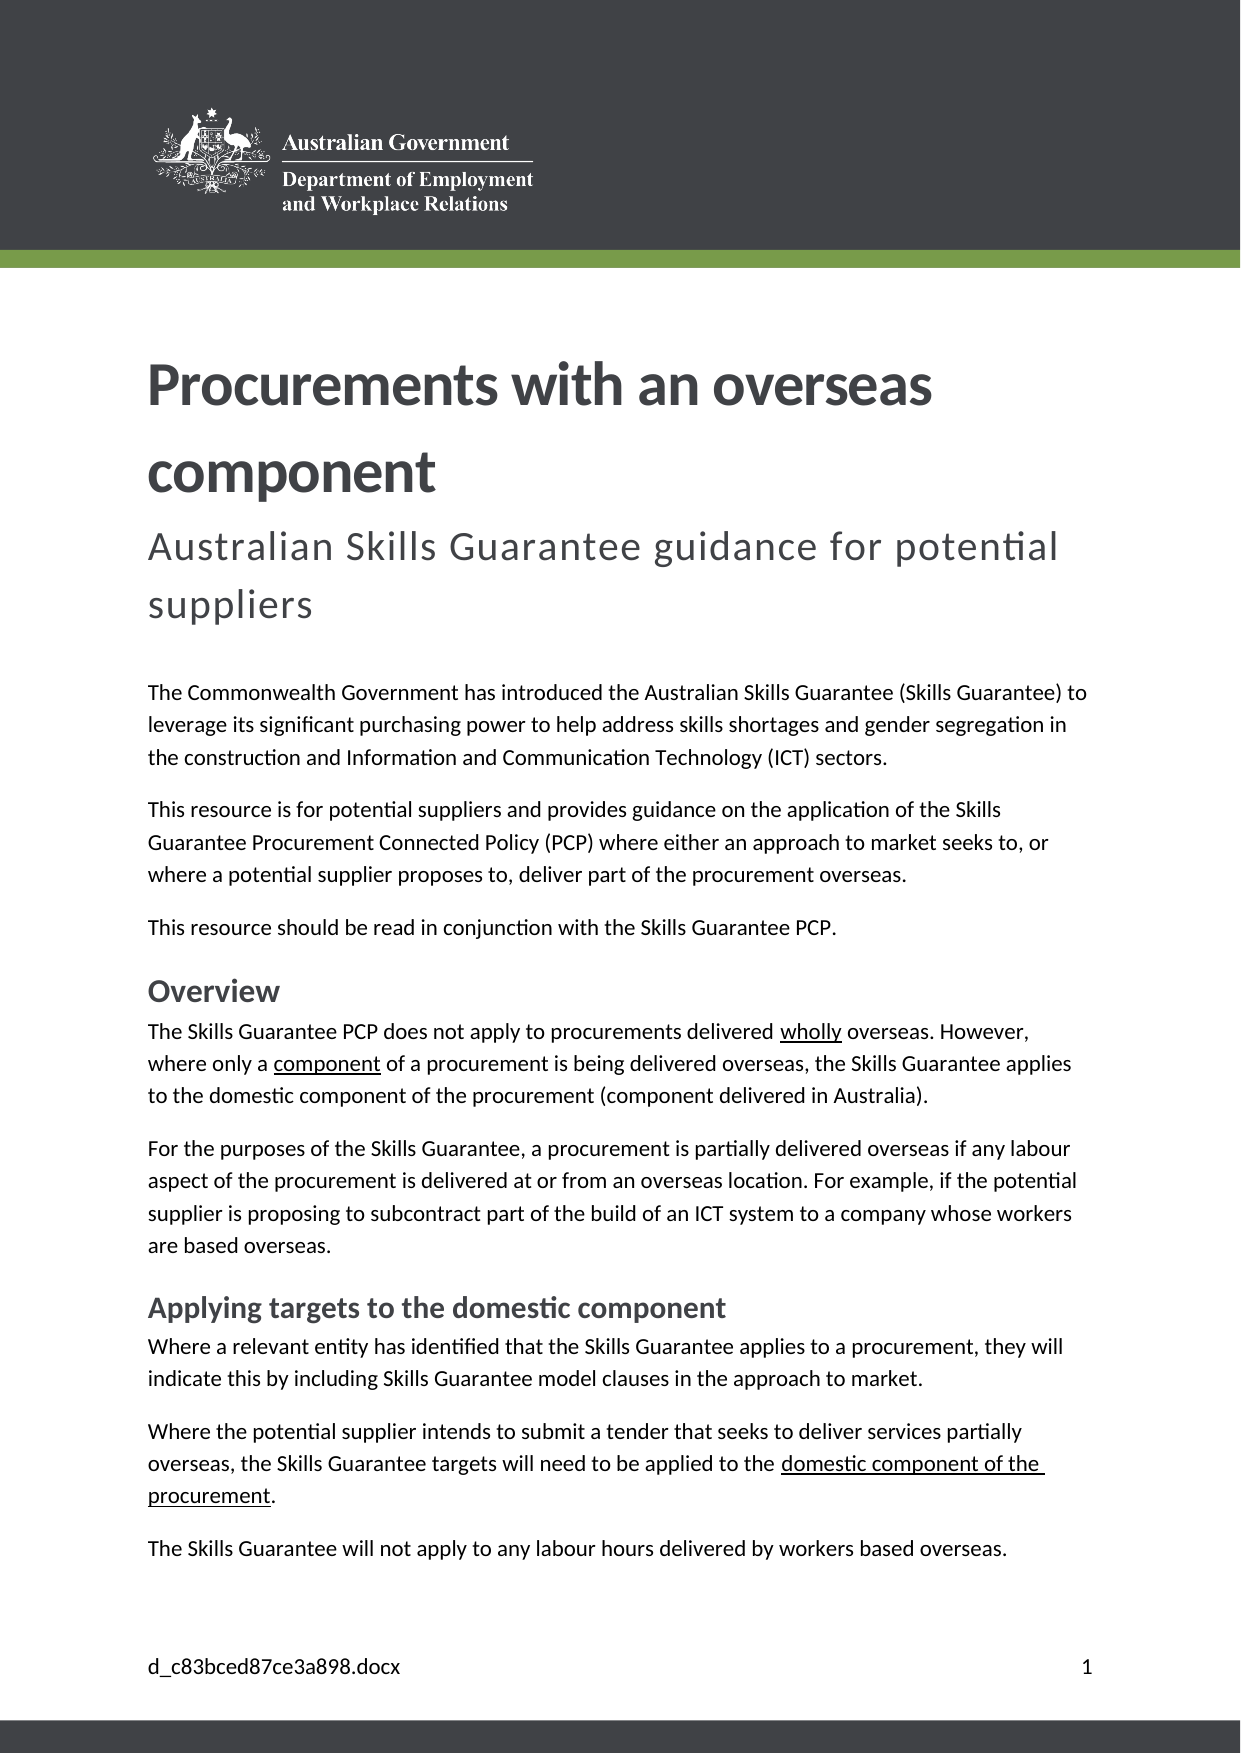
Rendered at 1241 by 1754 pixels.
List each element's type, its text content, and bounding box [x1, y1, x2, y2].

text Where the potential supplier intends to submit a tender that seeks to deliver services partially overseas, the Skills Guarantee targets will need to be applied to the domestic component of the procurement. [148, 1417, 1092, 1509]
subtitle Australian Skills Guarantee guidance for potential suppliers [148, 520, 1092, 629]
picture [0, 0, 1241, 276]
title Procurements with an overseas component [148, 344, 1092, 508]
text This resource is for potential suppliers and provides guidance on the application of the Skills Guarantee Procurement Connected Policy (PCP) where either an approach to market seeks to, or where a potential supplier proposes to, deliver part of the procurement overseas. [148, 796, 1092, 888]
subtitle Overview [148, 970, 1092, 1011]
text The Commonwealth Government has introduced the Australian Skills Guarantee (Skills Guarantee) to leverage its significant purchasing power to help address skills shortages and gender segregation in the construction and Information and Communication Technology (ICT) sectors. [148, 678, 1092, 771]
text For the purposes of the Skills Guarantee, a procurement is partially delivered overseas if any labour aspect of the procurement is delivered at or from an overseas location. For example, if the potential supplier is proposing to subcontract part of the build of an ICT system to a company whose workers are based overseas. [148, 1134, 1092, 1259]
text The Skills Guarantee will not apply to any labour hours delivered by workers based overseas. [148, 1534, 1092, 1562]
text Where a relevant entity has identified that the Skills Guarantee applies to a procurement, they will indicate this by including Skills Guarantee model clauses in the approach to market. [148, 1332, 1092, 1392]
text This resource should be read in conjunction with the Skills Guarantee PCP. [148, 913, 1092, 941]
text The Skills Guarantee PCP does not apply to procurements delivered wholly overseas. However, where only a component of a procurement is being delivered overseas, the Skills Guarantee applies to the domestic component of the procurement (component delivered in Australia). [148, 1017, 1092, 1109]
subtitle Applying targets to the domestic component [148, 1288, 1092, 1326]
